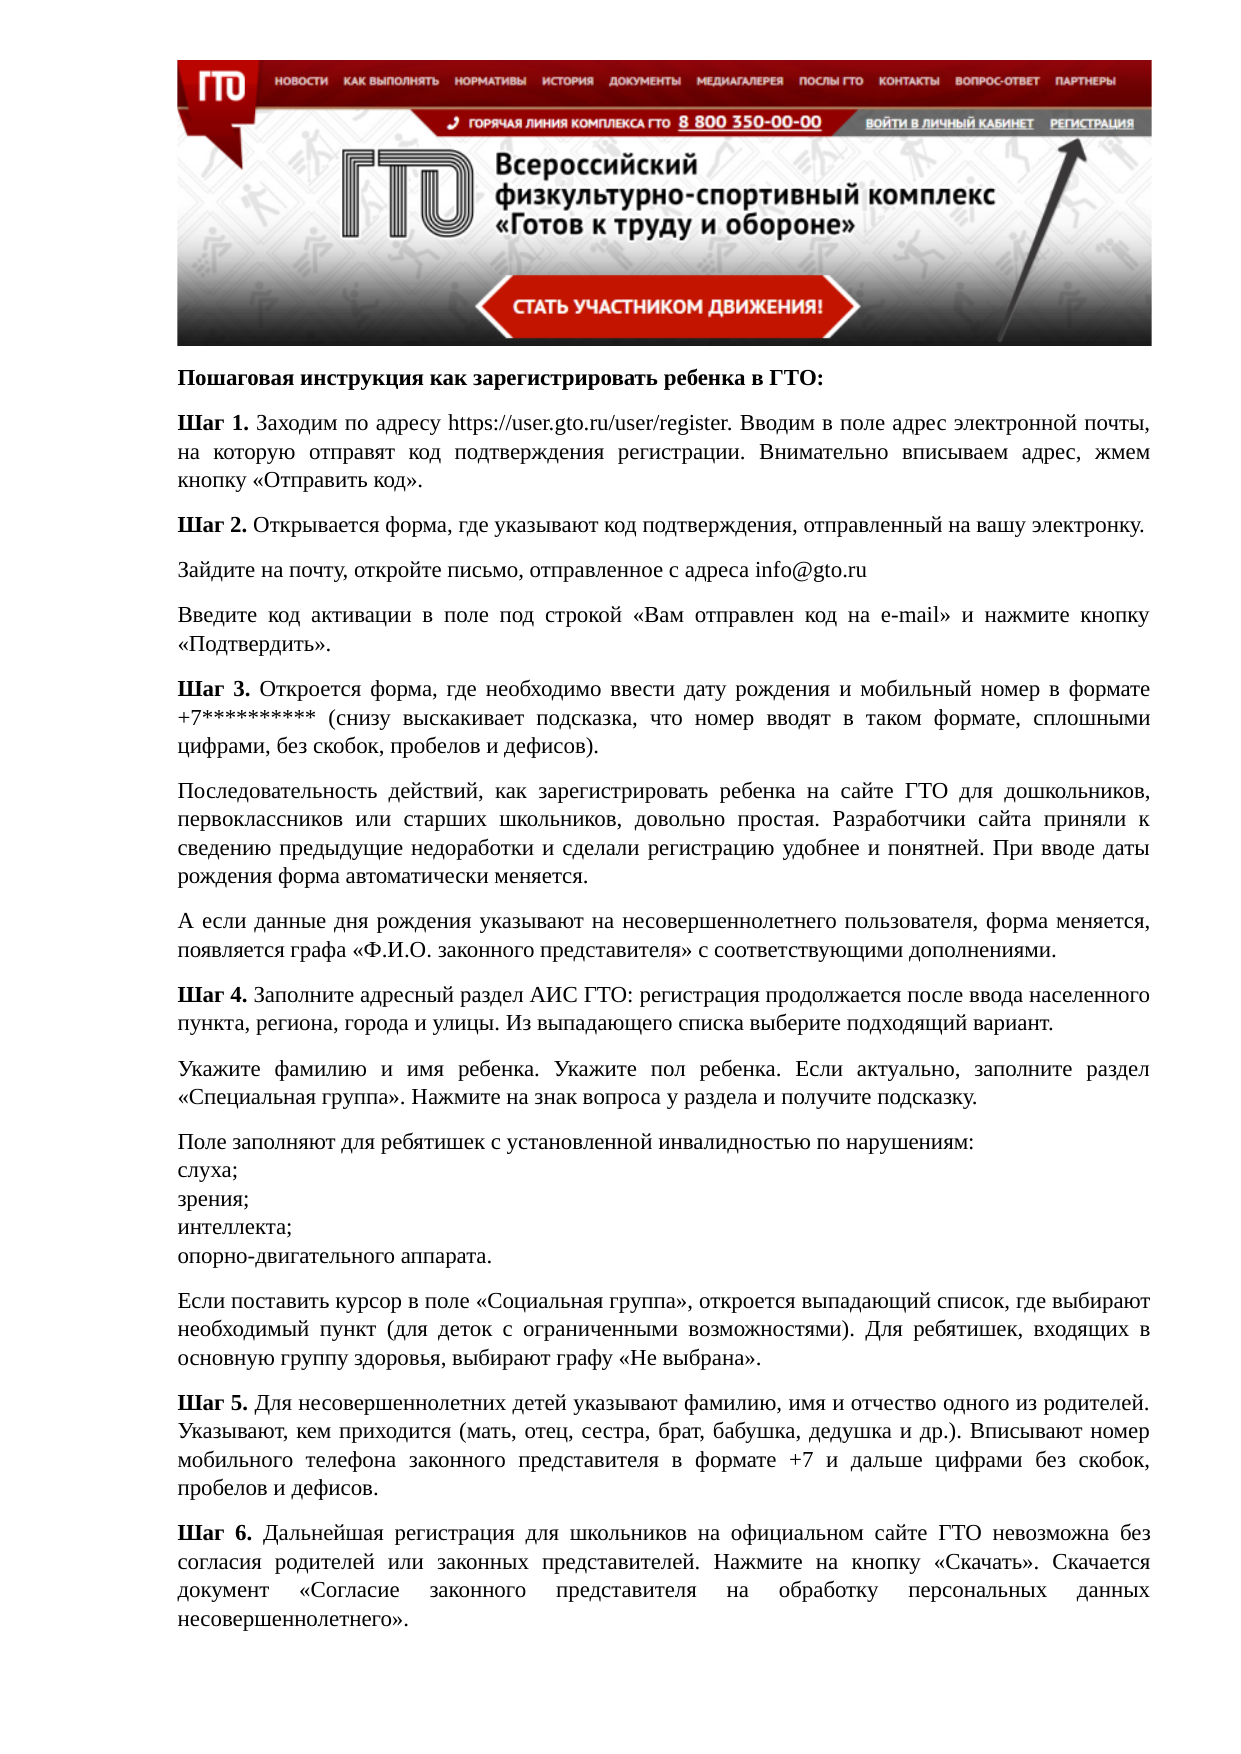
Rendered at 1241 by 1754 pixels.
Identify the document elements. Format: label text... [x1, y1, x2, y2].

text опорно-двигательного аппарата. [177, 1242, 1152, 1268]
text Шаг 6. Дальнейшая регистрация для школьников на официальном сайте ГТО невозможна без согласия родителей или законных представителей. Нажмите на кнопку «Скачать». Скачается документ «Согласие законного представителя на обработку персональных данных несовершеннолетнего». [177, 1519, 1152, 1631]
text Если поставить курсор в поле «Социальная группа», откроется выпадающий список, где выбирают необходимый пункт (для деток с ограниченными возможностями). Для ребятишек, входящих в основную группу здоровья, выбирают графу «Не выбрана». [177, 1287, 1152, 1370]
text Зайдите на почту, откройте письмо, отправленное с адреса info@gto.ru [177, 556, 1152, 583]
text Поле заполняют для ребятишек с установленной инвалидностью по нарушениям: [177, 1128, 1152, 1154]
text Шаг 4. Заполните адресный раздел АИС ГТО: регистрация продолжается после ввода населенного пункта, региона, города и улицы. Из выпадающего списка выберите подходящий вариант. [177, 981, 1152, 1036]
text Шаг 2. Открывается форма, где указывают код подтверждения, отправленный на вашу электронку. [177, 511, 1152, 538]
text А если данные дня рождения указывают на несовершеннолетнего пользователя, форма меняется, появляется графа «Ф.И.О. законного представителя» с соответствующими дополнениями. [177, 907, 1152, 962]
text Введите код активации в поле под строкой «Вам отправлен код на e-mail» и нажмите кнопку «Подтвердить». [177, 602, 1152, 656]
text Последовательность действий, как зарегистрировать ребенка на сайте ГТО для дошкольников, первоклассников или старших школьников, довольно простая. Разработчики сайта приняли к сведению предыдущие недоработки и сделали регистрацию удобнее и понятней. При вводе даты рождения форма автоматически меняется. [177, 777, 1152, 889]
picture [177, 60, 1152, 346]
text Шаг 1. Заходим по адресу https://user.gto.ru/user/register. Вводим в поле адрес электронной почты, на которую отправят код подтверждения регистрации. Внимательно вписываем адрес, жмем кнопку «Отправить код». [177, 409, 1152, 493]
text Укажите фамилию и имя ребенка. Укажите пол ребенка. Если актуально, заполните раздел «Специальная группа». Нажмите на знак вопроса у раздела и получите подсказку. [177, 1054, 1152, 1109]
text интеллекта; [177, 1213, 1152, 1240]
text Шаг 5. Для несовершеннолетних детей указывают фамилию, имя и отчество одного из родителей. Указывают, кем приходится (мать, отец, сестра, брат, бабушка, дедушка и др.). Вписывают номер мобильного телефона законного представителя в формате +7 и дальше цифрами без скобок, пробелов и дефисов. [177, 1389, 1152, 1501]
text зрения; [177, 1185, 1152, 1211]
text слуха; [177, 1157, 1152, 1183]
text Шаг 3. Откроется форма, где необходимо ввести дату рождения и мобильный номер в формате +7********** (снизу выскакивает подсказка, что номер вводят в таком формате, сплошными цифрами, без скобок, пробелов и дефисов). [177, 675, 1152, 758]
text Пошаговая инструкция как зарегистрировать ребенка в ГТО: [177, 364, 1152, 391]
